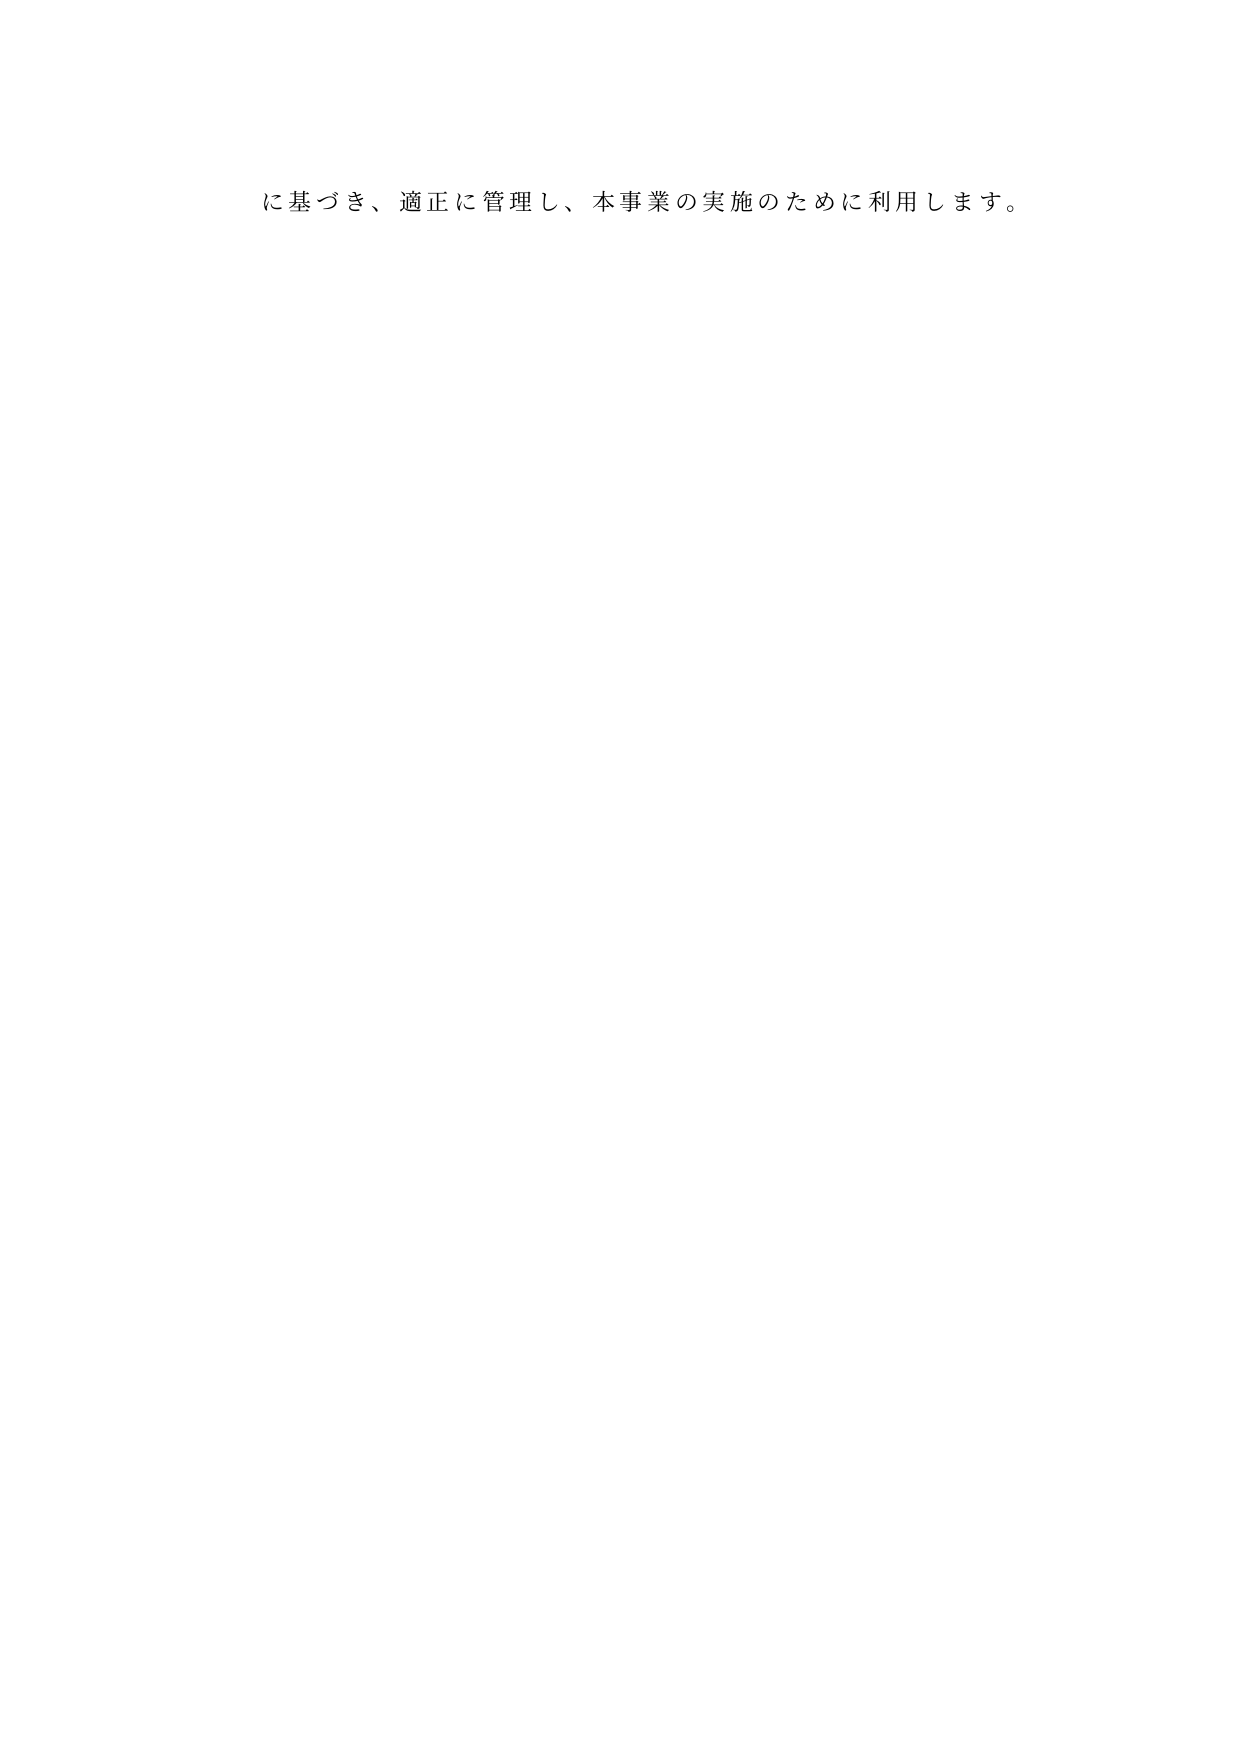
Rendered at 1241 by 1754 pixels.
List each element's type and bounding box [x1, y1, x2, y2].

text [178, 178, 1062, 223]
